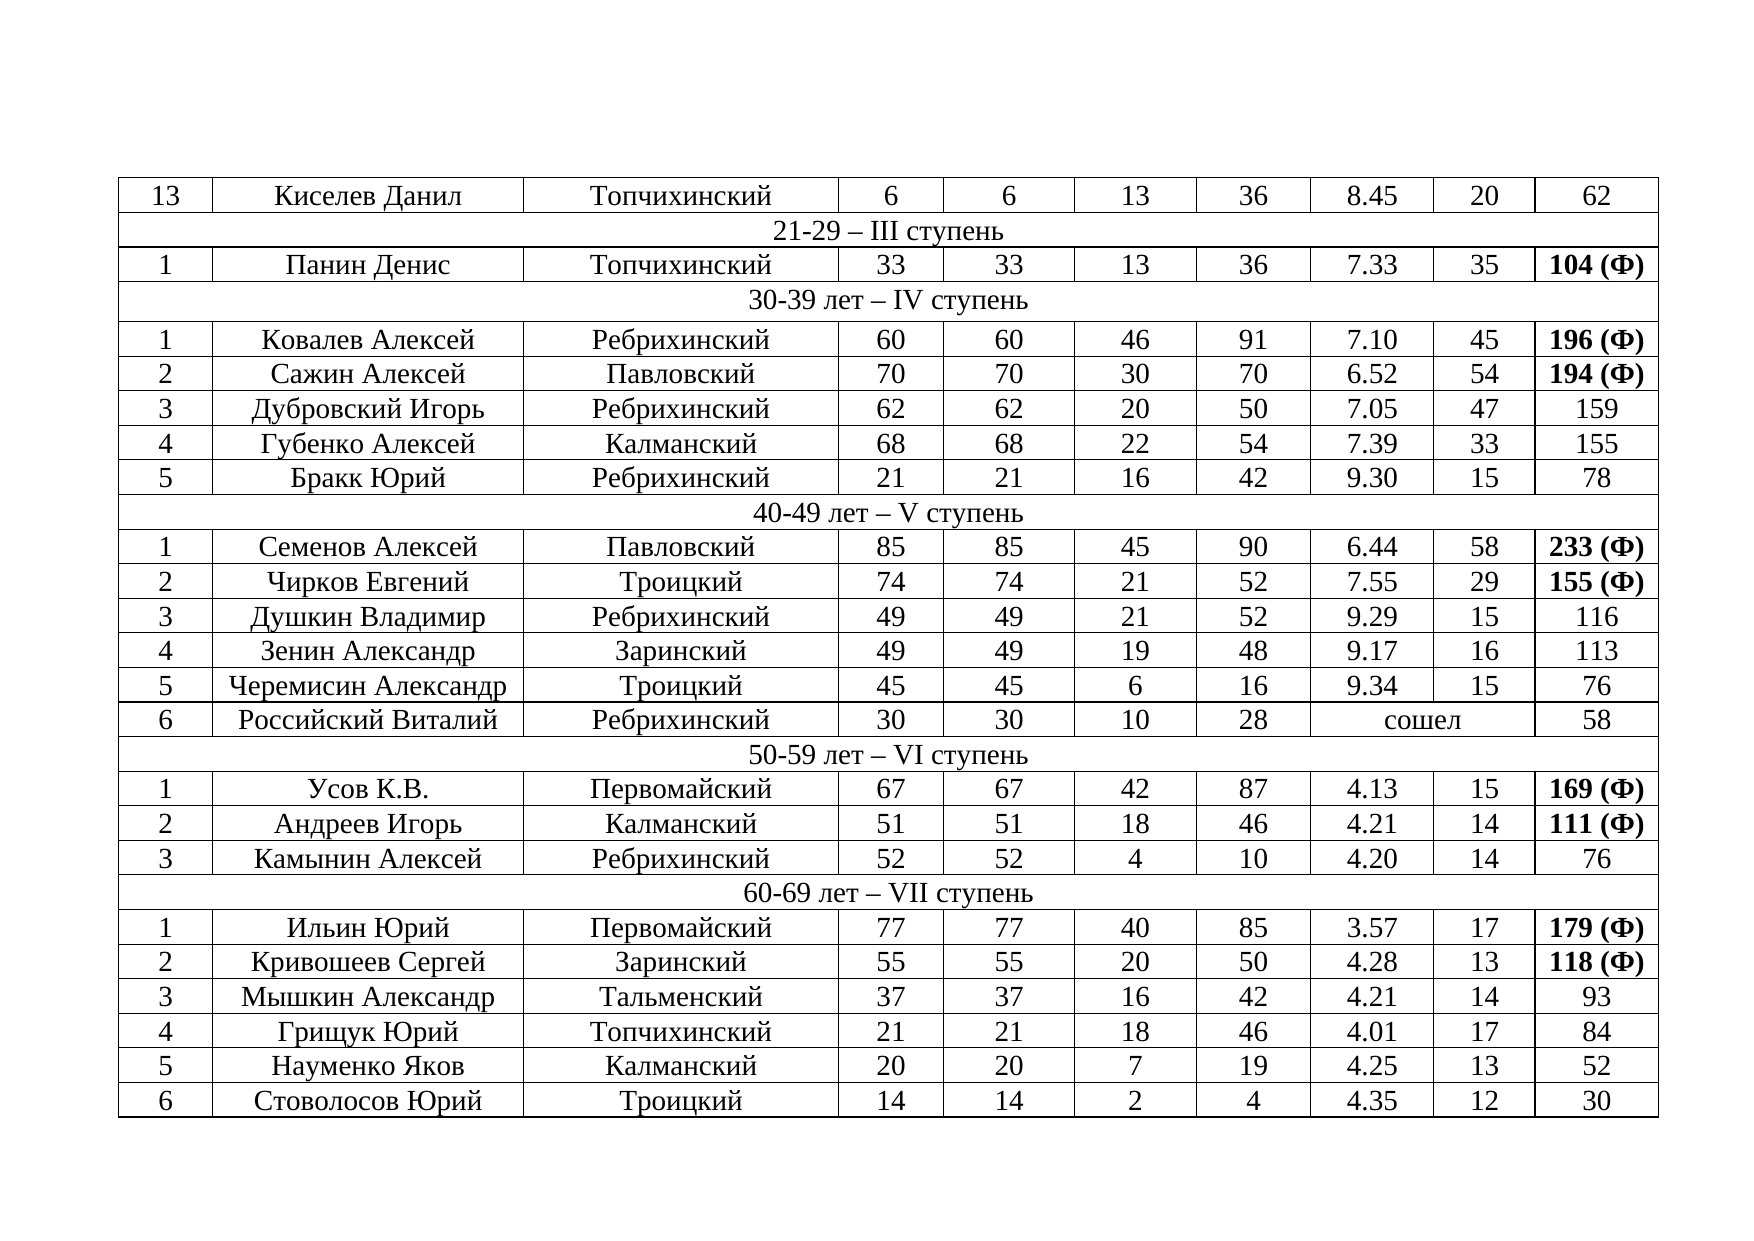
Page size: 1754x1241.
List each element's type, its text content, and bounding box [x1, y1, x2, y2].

table_cell 4.25 [1311, 1048, 1433, 1082]
table_cell 51 [839, 806, 943, 840]
table_cell 67 [944, 772, 1074, 805]
table_cell Грищук Юрий [213, 1014, 523, 1047]
table_cell Стоволосов Юрий [213, 1083, 523, 1116]
table_cell Троицкий [524, 1083, 838, 1116]
table_cell 54 [1197, 426, 1310, 459]
table_cell 6 [119, 703, 212, 736]
table_cell 33 [839, 248, 943, 281]
table_cell Чирков Евгений [213, 564, 523, 598]
table_cell 20 [1075, 391, 1196, 425]
table_cell 169 (Ф) [1536, 772, 1658, 805]
table_cell 2 [119, 564, 212, 598]
table_cell 49 [944, 599, 1074, 632]
table_cell 93 [1536, 979, 1658, 1013]
table_cell 21-29 – III ступень [119, 213, 1658, 246]
table_cell 17 [1434, 910, 1534, 943]
table_cell Усов К.В. [213, 772, 523, 805]
table_cell 87 [1197, 772, 1310, 805]
table_cell 14 [1434, 841, 1534, 874]
table_cell 68 [944, 426, 1074, 459]
table_cell Дубровский Игорь [213, 391, 523, 425]
table_cell 16 [1075, 460, 1196, 494]
table_cell 4.20 [1311, 841, 1433, 874]
table_cell 7.55 [1311, 564, 1433, 598]
table_cell Топчихинский [524, 248, 838, 281]
table_cell Топчихинский [524, 178, 838, 212]
table_cell 10 [1197, 841, 1310, 874]
table_cell Троицкий [524, 668, 838, 701]
table_cell Панин Денис [213, 248, 523, 281]
table_cell Ковалев Алексей [213, 322, 523, 356]
table_cell 62 [944, 391, 1074, 425]
table_cell 21 [944, 460, 1074, 494]
table_cell 30 [1536, 1083, 1658, 1116]
table_cell 2 [119, 945, 212, 978]
table_cell 7.39 [1311, 426, 1433, 459]
table_cell 47 [1434, 391, 1534, 425]
table_cell 6 [1075, 668, 1196, 701]
table_cell 4.21 [1311, 806, 1433, 840]
table_cell 37 [839, 979, 943, 1013]
table_cell 36 [1197, 248, 1310, 281]
table_cell 33 [1434, 426, 1534, 459]
table_cell Ребрихинский [524, 322, 838, 356]
table_cell 51 [944, 806, 1074, 840]
table_cell 233 (Ф) [1536, 530, 1658, 563]
table_cell Российский Виталий [213, 703, 523, 736]
table_cell Андреев Игорь [213, 806, 523, 840]
table_cell Ребрихинский [524, 599, 838, 632]
table_cell 179 (Ф) [1536, 910, 1658, 943]
table_cell Ребрихинский [524, 841, 838, 874]
table_cell 30 [944, 703, 1074, 736]
table_cell 20 [839, 1048, 943, 1082]
table_cell 68 [839, 426, 943, 459]
table_cell 54 [1434, 357, 1534, 390]
table_cell сошел [1311, 703, 1534, 736]
table_cell Топчихинский [524, 1014, 838, 1047]
table_cell 55 [944, 945, 1074, 978]
table_cell 46 [1197, 806, 1310, 840]
table_cell 30 [1075, 357, 1196, 390]
table_cell 1 [119, 772, 212, 805]
table_cell 33 [944, 248, 1074, 281]
table_cell 52 [1536, 1048, 1658, 1082]
table_cell 46 [1197, 1014, 1310, 1047]
table_cell Ильин Юрий [213, 910, 523, 943]
table_cell 30 [839, 703, 943, 736]
table_cell 4.01 [1311, 1014, 1433, 1047]
table_cell 22 [1075, 426, 1196, 459]
table_cell 1 [119, 322, 212, 356]
table_cell Бракк Юрий [213, 460, 523, 494]
table_cell 40-49 лет – V ступень [119, 495, 1658, 528]
table_cell 21 [1075, 599, 1196, 632]
table_cell 46 [1075, 322, 1196, 356]
table_cell 6.44 [1311, 530, 1433, 563]
table_cell 3 [119, 391, 212, 425]
table_cell 74 [944, 564, 1074, 598]
table_cell 19 [1197, 1048, 1310, 1082]
table_cell 50 [1197, 945, 1310, 978]
table_cell 2 [119, 806, 212, 840]
table_cell Мышкин Александр [213, 979, 523, 1013]
table_cell 49 [944, 633, 1074, 667]
table_cell 4 [119, 1014, 212, 1047]
table_cell 196 (Ф) [1536, 322, 1658, 356]
table_cell Павловский [524, 357, 838, 390]
table_cell 62 [1536, 178, 1658, 212]
table_cell 18 [1075, 1014, 1196, 1047]
table_cell 113 [1536, 633, 1658, 667]
table_cell 155 [1536, 426, 1658, 459]
table_cell Ребрихинский [524, 391, 838, 425]
table_cell 6 [119, 1083, 212, 1116]
table_cell 14 [839, 1083, 943, 1116]
table_cell 52 [839, 841, 943, 874]
table_cell 20 [1075, 945, 1196, 978]
table_cell Ребрихинский [524, 703, 838, 736]
table_cell 20 [944, 1048, 1074, 1082]
table_cell 4 [1197, 1083, 1310, 1116]
table_cell 1 [119, 248, 212, 281]
table_cell 45 [839, 668, 943, 701]
table_cell 5 [119, 460, 212, 494]
table_cell Троицкий [524, 564, 838, 598]
table_cell 3 [119, 599, 212, 632]
table_cell 45 [1434, 322, 1534, 356]
table_cell 45 [944, 668, 1074, 701]
table_cell 58 [1434, 530, 1534, 563]
table_cell Калманский [524, 806, 838, 840]
table_cell 13 [1075, 178, 1196, 212]
table_cell 70 [1197, 357, 1310, 390]
table_cell Науменко Яков [213, 1048, 523, 1082]
table_cell 8.45 [1311, 178, 1433, 212]
table_cell 42 [1197, 979, 1310, 1013]
table_cell 9.17 [1311, 633, 1433, 667]
table_cell 76 [1536, 841, 1658, 874]
table_cell 16 [1197, 668, 1310, 701]
table_cell 52 [1197, 599, 1310, 632]
table_cell 155 (Ф) [1536, 564, 1658, 598]
table_cell 70 [839, 357, 943, 390]
table_cell 7.33 [1311, 248, 1433, 281]
table_cell 45 [1075, 530, 1196, 563]
table_cell 1 [119, 910, 212, 943]
table_cell 48 [1197, 633, 1310, 667]
table_cell 76 [1536, 668, 1658, 701]
table_cell 60 [944, 322, 1074, 356]
table_cell 6 [944, 178, 1074, 212]
table_cell Тальменский [524, 979, 838, 1013]
table_cell Кривошеев Сергей [213, 945, 523, 978]
table_cell 52 [944, 841, 1074, 874]
table_cell 1 [119, 530, 212, 563]
table_cell 50 [1197, 391, 1310, 425]
table_cell 4.28 [1311, 945, 1433, 978]
table_cell 4.13 [1311, 772, 1433, 805]
table_cell 116 [1536, 599, 1658, 632]
table_cell 42 [1075, 772, 1196, 805]
table_cell 18 [1075, 806, 1196, 840]
table_cell Черемисин Александр [213, 668, 523, 701]
table_cell Камынин Алексей [213, 841, 523, 874]
table_cell 77 [944, 910, 1074, 943]
table_cell 85 [1197, 910, 1310, 943]
table_cell 49 [839, 633, 943, 667]
table_cell 159 [1536, 391, 1658, 425]
table_cell 14 [1434, 806, 1534, 840]
table_cell 4 [1075, 841, 1196, 874]
table_cell 4.21 [1311, 979, 1433, 1013]
table_cell 15 [1434, 460, 1534, 494]
table_cell 36 [1197, 178, 1310, 212]
table_cell 9.34 [1311, 668, 1433, 701]
table_cell 21 [944, 1014, 1074, 1047]
table_cell 29 [1434, 564, 1534, 598]
table_cell 58 [1536, 703, 1658, 736]
table_cell 15 [1434, 668, 1534, 701]
table_cell Семенов Алексей [213, 530, 523, 563]
table_cell 42 [1197, 460, 1310, 494]
table_cell 84 [1536, 1014, 1658, 1047]
table_cell 50-59 лет – VI ступень [119, 737, 1658, 771]
table_cell 40 [1075, 910, 1196, 943]
table_cell 3 [119, 841, 212, 874]
table_cell 77 [839, 910, 943, 943]
table_cell 74 [839, 564, 943, 598]
table_cell 28 [1197, 703, 1310, 736]
table_cell 2 [119, 357, 212, 390]
table_cell 90 [1197, 530, 1310, 563]
table_cell Киселев Данил [213, 178, 523, 212]
table_cell 60-69 лет – VII ступень [119, 875, 1658, 909]
table_cell 4 [119, 633, 212, 667]
table_cell 194 (Ф) [1536, 357, 1658, 390]
table_cell 21 [1075, 564, 1196, 598]
table_cell Ребрихинский [524, 460, 838, 494]
table_cell 60 [839, 322, 943, 356]
table_cell 2 [1075, 1083, 1196, 1116]
table_cell 49 [839, 599, 943, 632]
table_cell 3 [119, 979, 212, 1013]
table_cell 6 [839, 178, 943, 212]
table_cell 19 [1075, 633, 1196, 667]
table_cell Калманский [524, 1048, 838, 1082]
table_cell 17 [1434, 1014, 1534, 1047]
table_cell 35 [1434, 248, 1534, 281]
table_cell 85 [944, 530, 1074, 563]
table_cell 118 (Ф) [1536, 945, 1658, 978]
table_cell 21 [839, 460, 943, 494]
table_cell 9.29 [1311, 599, 1433, 632]
table_cell 13 [1434, 945, 1534, 978]
table_cell Первомайский [524, 772, 838, 805]
table_cell 104 (Ф) [1536, 248, 1658, 281]
table_cell Павловский [524, 530, 838, 563]
table_cell 14 [944, 1083, 1074, 1116]
table_cell 85 [839, 530, 943, 563]
table_cell Калманский [524, 426, 838, 459]
table_cell Душкин Владимир [213, 599, 523, 632]
table_cell 10 [1075, 703, 1196, 736]
table_cell 55 [839, 945, 943, 978]
table_cell 13 [119, 178, 212, 212]
table_cell 7.05 [1311, 391, 1433, 425]
table_cell Зенин Александр [213, 633, 523, 667]
table_cell 30-39 лет – IV ступень [119, 282, 1658, 321]
table_cell 9.30 [1311, 460, 1433, 494]
table_cell Заринский [524, 633, 838, 667]
table_cell 6.52 [1311, 357, 1433, 390]
table_cell 13 [1434, 1048, 1534, 1082]
table_cell 62 [839, 391, 943, 425]
table_cell 4 [119, 426, 212, 459]
table_cell Губенко Алексей [213, 426, 523, 459]
table_cell 7.10 [1311, 322, 1433, 356]
table_cell 52 [1197, 564, 1310, 598]
table_cell 21 [839, 1014, 943, 1047]
table_cell 3.57 [1311, 910, 1433, 943]
table_cell 13 [1075, 248, 1196, 281]
table_cell 16 [1434, 633, 1534, 667]
table_cell 15 [1434, 599, 1534, 632]
table_cell 37 [944, 979, 1074, 1013]
table_cell Первомайский [524, 910, 838, 943]
table_cell 4.35 [1311, 1083, 1433, 1116]
table_cell 16 [1075, 979, 1196, 1013]
table_cell 91 [1197, 322, 1310, 356]
table_cell Сажин Алексей [213, 357, 523, 390]
table_cell 15 [1434, 772, 1534, 805]
table_cell 7 [1075, 1048, 1196, 1082]
table_cell 5 [119, 668, 212, 701]
table_cell 70 [944, 357, 1074, 390]
table_cell 12 [1434, 1083, 1534, 1116]
table_cell 67 [839, 772, 943, 805]
table_cell 5 [119, 1048, 212, 1082]
table_cell 14 [1434, 979, 1534, 1013]
table_cell 111 (Ф) [1536, 806, 1658, 840]
table_cell 78 [1536, 460, 1658, 494]
table_cell 20 [1434, 178, 1534, 212]
table_cell Заринский [524, 945, 838, 978]
